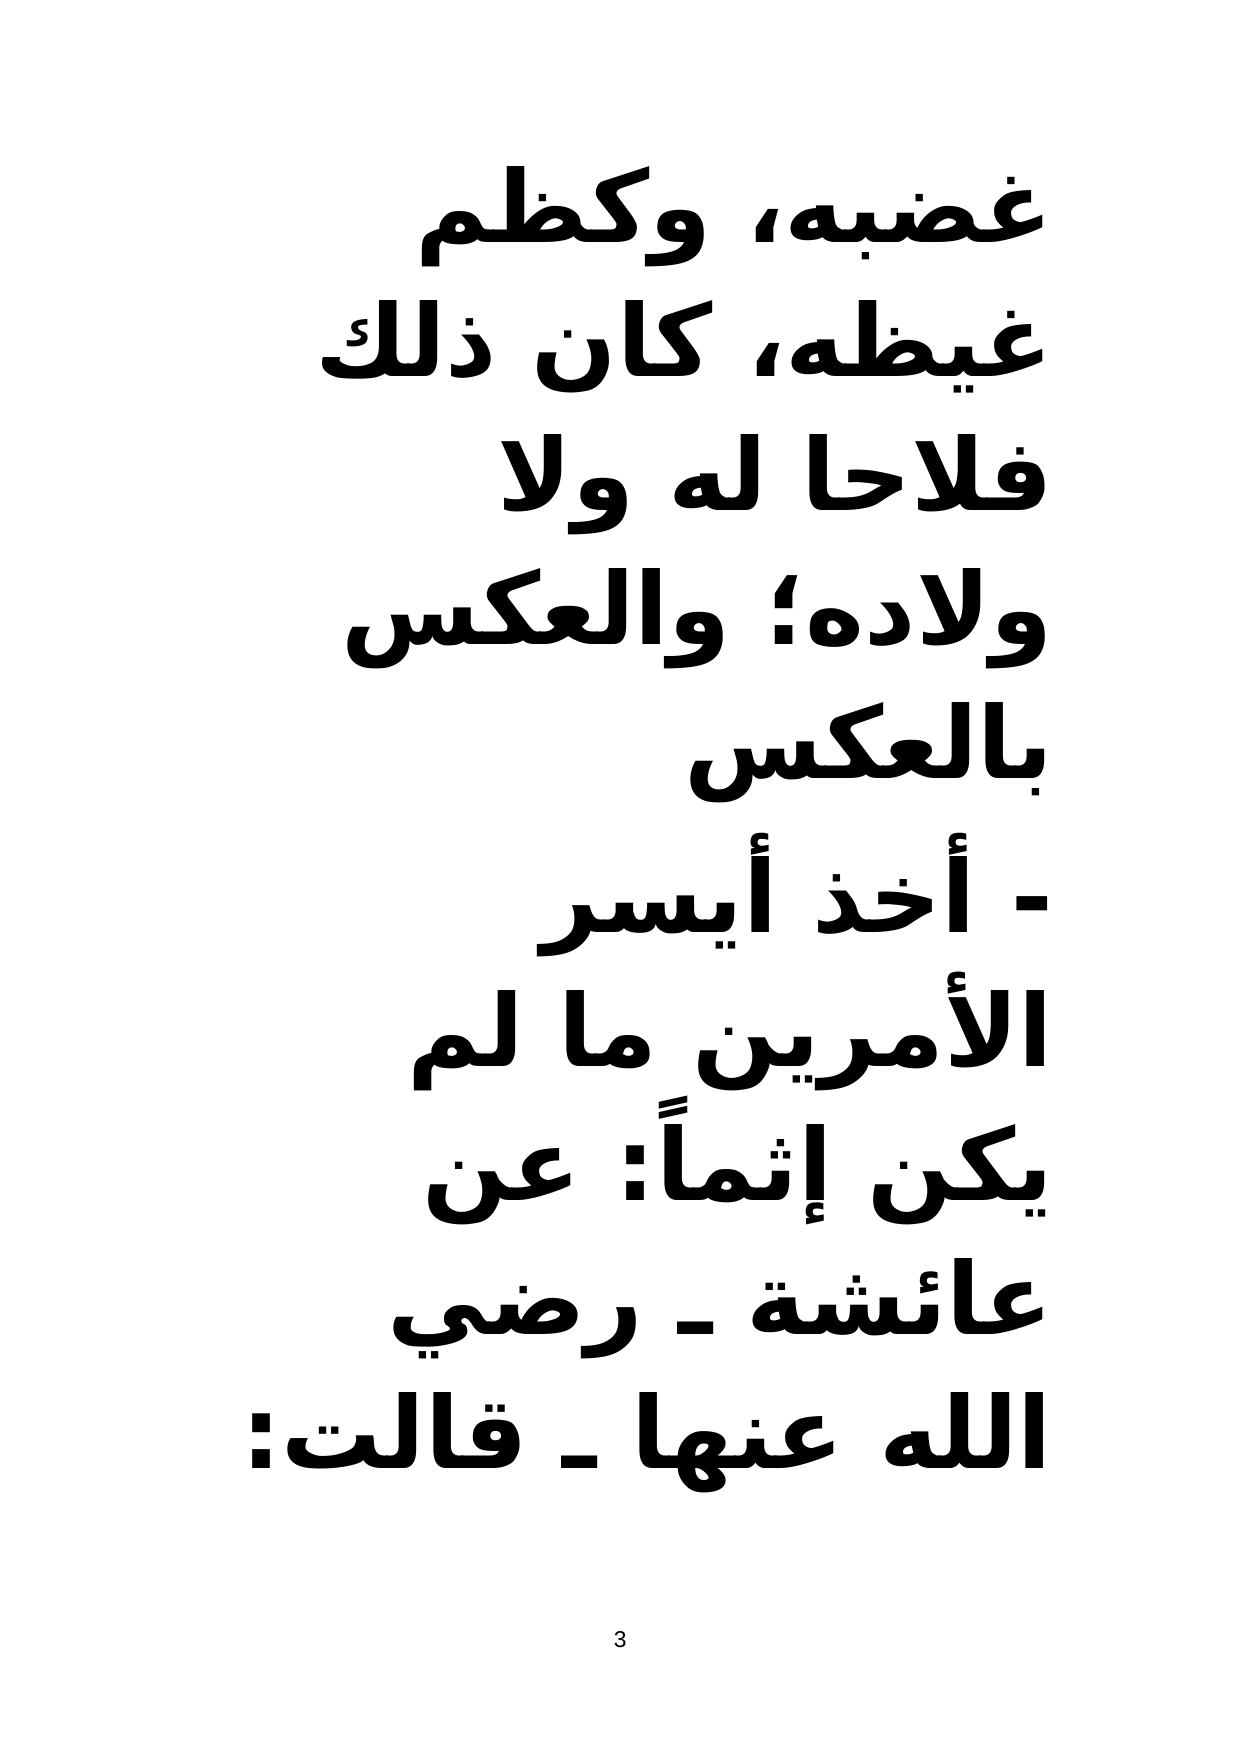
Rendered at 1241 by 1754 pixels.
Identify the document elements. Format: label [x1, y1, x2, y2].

text [187, 840, 1053, 1492]
text [187, 150, 1053, 802]
